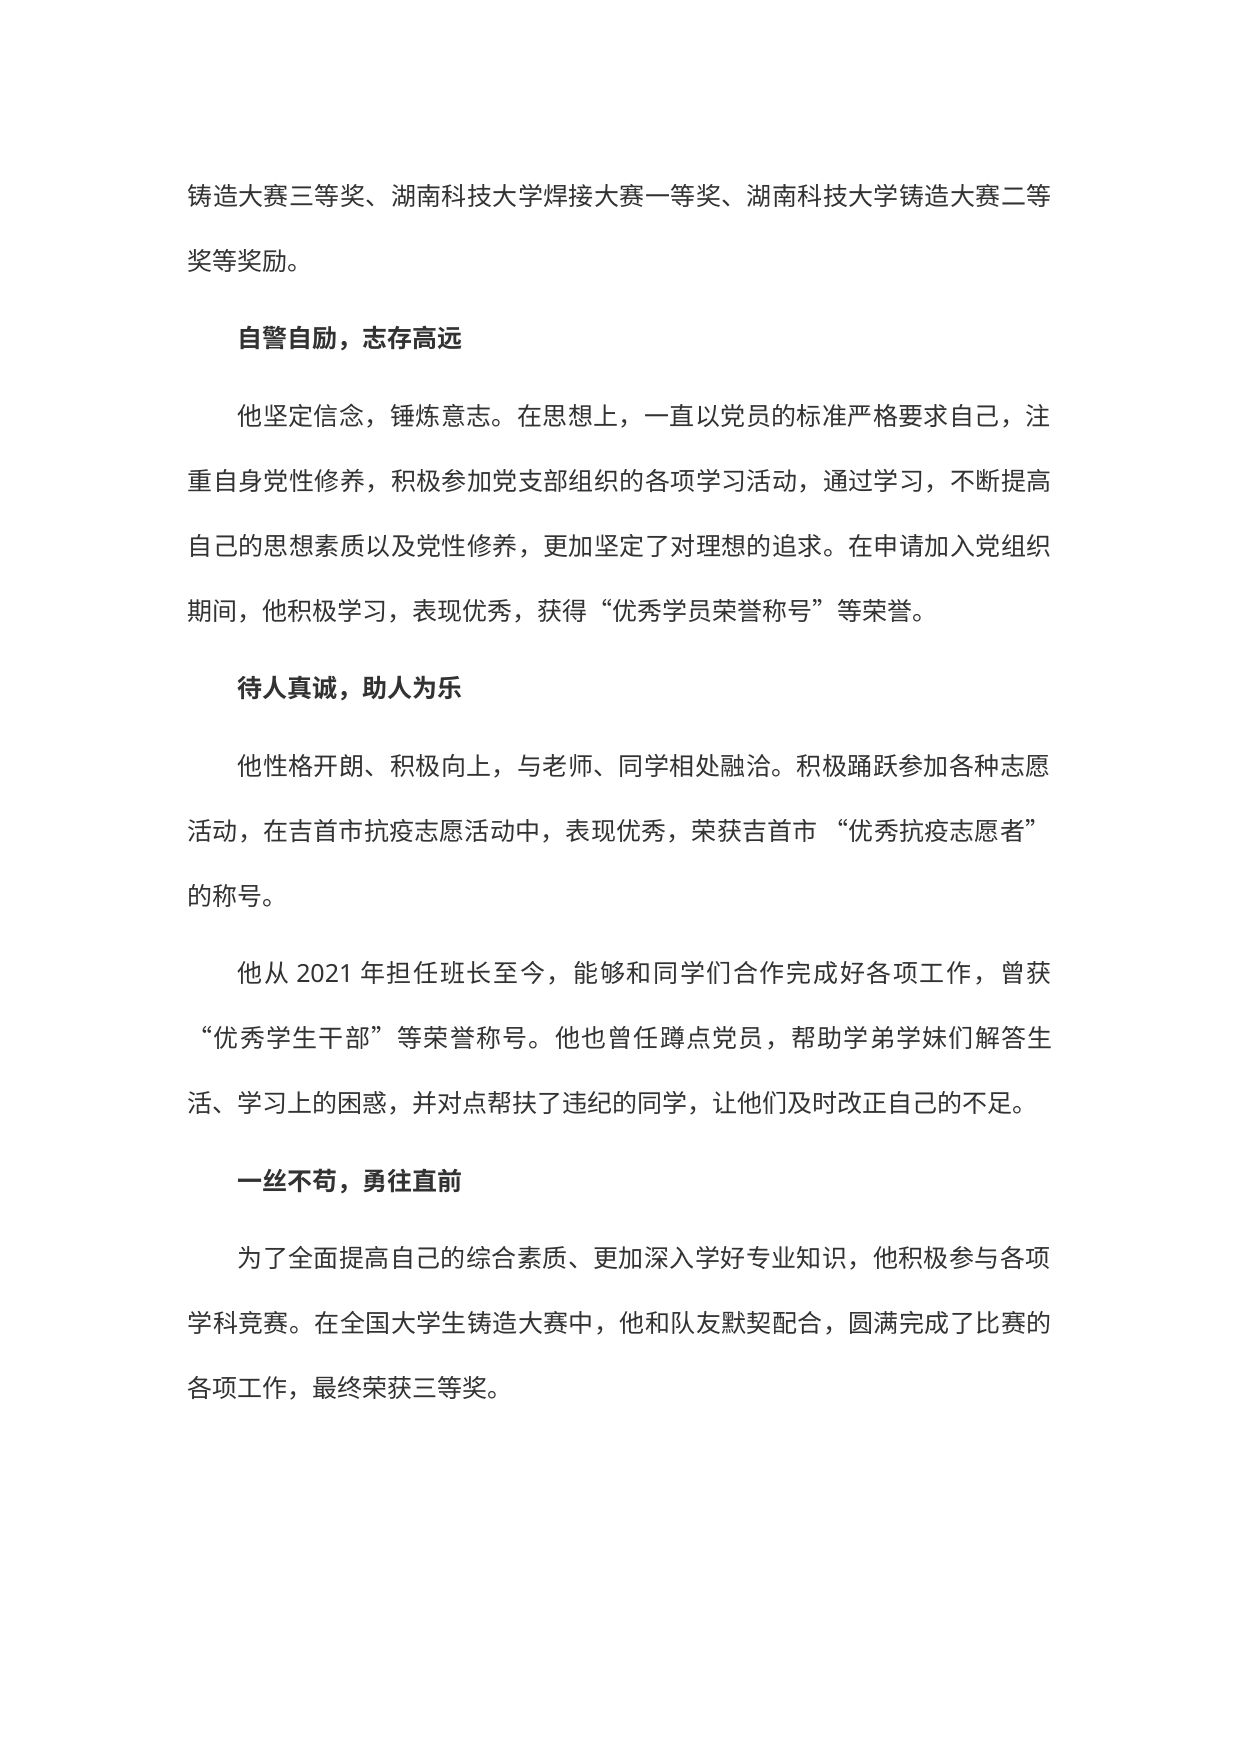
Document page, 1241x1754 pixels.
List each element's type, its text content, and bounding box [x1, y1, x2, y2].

text 待人真诚，助人为乐 [187, 654, 1053, 719]
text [187, 162, 1053, 292]
text 为了全面提高自己的综合素质、更加深入学好专业知识，他积极参与各项学科竞赛。在全国大学生铸造大赛中，他和队友默契配合，圆满完成了比赛的各项工作，最终荣获三等奖。 [187, 1224, 1053, 1419]
text 他坚定信念，锤炼意志。在思想上，一直以党员的标准严格要求自己，注重自身党性修养，积极参加党支部组织的各项学习活动，通过学习，不断提高自己的思想素质以及党性修养，更加坚定了对理想的追求。在申请加入党组织期间，他积极学习，表现优秀，获得“优秀学员荣誉称号”等荣誉。 [187, 382, 1053, 642]
text 自警自励，志存高远 [187, 304, 1053, 369]
text 一丝不苟，勇往直前 [187, 1147, 1053, 1212]
text 他性格开朗、积极向上，与老师、同学相处融洽。积极踊跃参加各种志愿活动，在吉首市抗疫志愿活动中，表现优秀，荣获吉首市 “优秀抗疫志愿者”的称号。 [187, 732, 1053, 927]
text 他从2021年担任班长至今，能够和同学们合作完成好各项工作，曾获“优秀学生干部”等荣誉称号。他也曾任蹲点党员，帮助学弟学妹们解答生活、学习上的困惑，并对点帮扶了违纪的同学，让他们及时改正自己的不足。 [187, 939, 1053, 1134]
